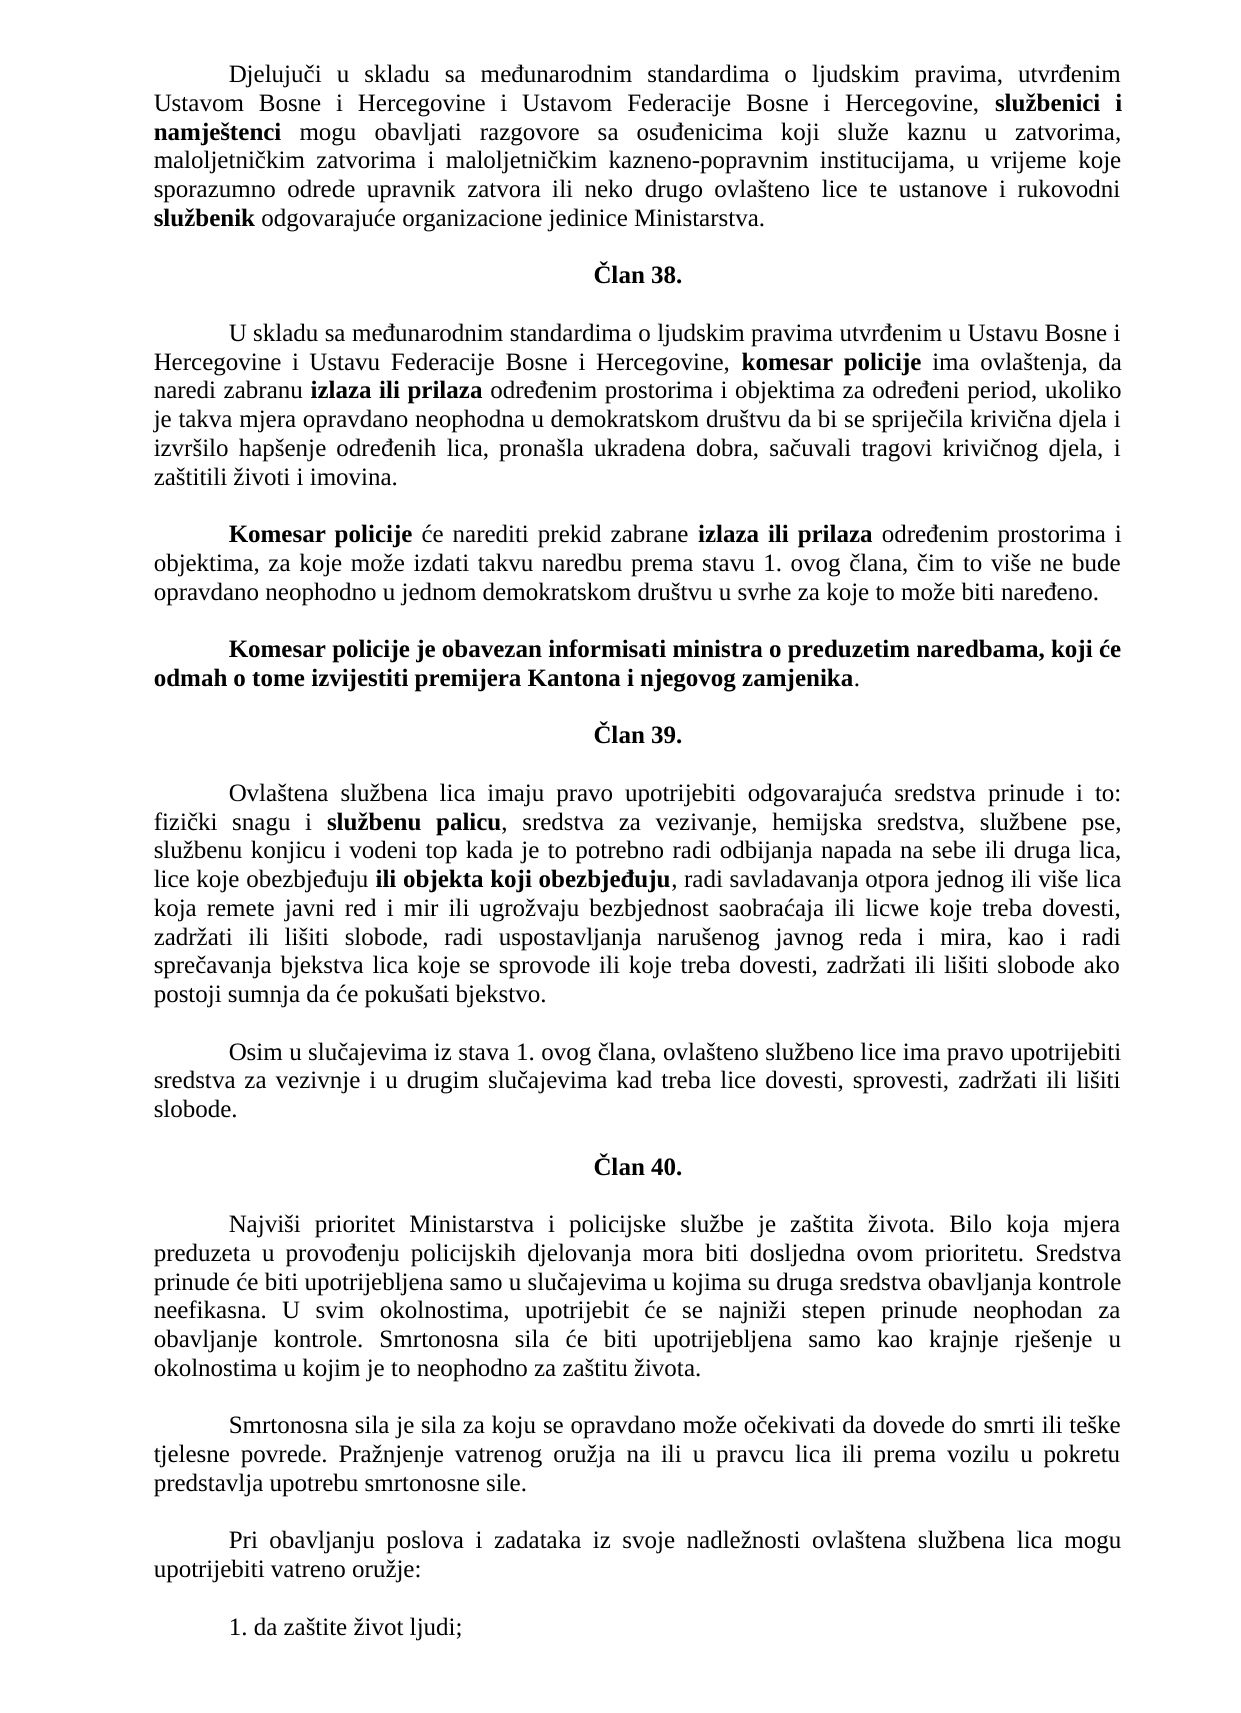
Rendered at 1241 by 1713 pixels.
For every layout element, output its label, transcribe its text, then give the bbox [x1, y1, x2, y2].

text Ovlaštena službena lica imaju pravo upotrijebiti odgovarajuća sredstva prinude i to: fizički snagu i službenu palicu, sredstva za vezivanje, hemijska sredstva, službene pse, službenu konjicu i vodeni top kada je to potrebno radi odbijanja napada na sebe ili druga lica, lice koje obezbjeđuju ili objekta koji obezbjeđuju, radi savladavanja otpora jednog ili više lica koja remete javni red i mir ili ugrožvaju bezbjednost saobraćaja ili licwe koje treba dovesti, zadržati ili lišiti slobode, radi uspostavljanja narušenog javnog reda i mira, kao i radi sprečavanja bjekstva lica koje se sprovode ili koje treba dovesti, zadržati ili lišiti slobode ako postoji sumnja da će pokušati bjekstvo. [153, 778, 1122, 1008]
text Smrtonosna sila je sila za koju se opravdano može očekivati da dovede do smrti ili teške tjelesne povrede. Pražnjenje vatrenog oružja na ili u pravcu lica ili prema vozilu u pokretu predstavlja upotrebu smrtonosne sile. [153, 1410, 1122, 1497]
text Komesar policije će narediti prekid zabrane izlaza ili prilaza određenim prostorima i objektima, za koje može izdati takvu naredbu prema stavu 1. ovog člana, čim to više ne bude opravdano neophodno u jednom demokratskom društvu u svrhe za koje to može biti naređeno. [153, 519, 1122, 605]
text Osim u slučajevima iz stava 1. ovog člana, ovlašteno službeno lice ima pravo upotrijebiti sredstva za vezivnje i u drugim slučajevima kad treba lice dovesti, sprovesti, zadržati ili lišiti slobode. [153, 1037, 1122, 1123]
text 1. da zaštite život ljudi; [153, 1612, 1122, 1640]
text Djelujuči u skladu sa međunarodnim standardima o ljudskim pravima, utvrđenim Ustavom Bosne i Hercegovine i Ustavom Federacije Bosne i Hercegovine, službenici i namještenci mogu obavljati razgovore sa osuđenicima koji služe kaznu u zatvorima, maloljetničkim zatvorima i maloljetničkim kazneno-popravnim institucijama, u vrijeme koje sporazumno odrede upravnik zatvora ili neko drugo ovlašteno lice te ustanove i rukovodni službenik odgovarajuće organizacione jedinice Ministarstva. [153, 59, 1122, 232]
text Član 40. [153, 1152, 1122, 1180]
text Najviši prioritet Ministarstva i policijske službe je zaštita života. Bilo koja mjera preduzeta u provođenju policijskih djelovanja mora biti dosljedna ovom prioritetu. Sredstva prinude će biti upotrijebljena samo u slučajevima u kojima su druga sredstva obavljanja kontrole neefikasna. U svim okolnostima, upotrijebit će se najniži stepen prinude neophodan za obavljanje kontrole. Smrtonosna sila će biti upotrijebljena samo kao krajnje rješenje u okolnostima u kojim je to neophodno za zaštitu života. [153, 1209, 1122, 1382]
text Član 39. [153, 720, 1122, 749]
text Član 38. [153, 260, 1122, 289]
text Pri obavljanju poslova i zadataka iz svoje nadležnosti ovlaštena službena lica mogu upotrijebiti vatreno oružje: [153, 1525, 1122, 1583]
text U skladu sa međunarodnim standardima o ljudskim pravima utvrđenim u Ustavu Bosne i Hercegovine i Ustavu Federacije Bosne i Hercegovine, komesar policije ima ovlaštenja, da naredi zabranu izlaza ili prilaza određenim prostorima i objektima za određeni period, ukoliko je takva mjera opravdano neophodna u demokratskom društvu da bi se spriječila krivična djela i izvršilo hapšenje određenih lica, pronašla ukradena dobra, sačuvali tragovi krivičnog djela, i zaštitili životi i imovina. [153, 318, 1122, 490]
text Komesar policije je obavezan informisati ministra o preduzetim naredbama, koji će odmah o tome izvijestiti premijera Kantona i njegovog zamjenika. [153, 634, 1122, 692]
